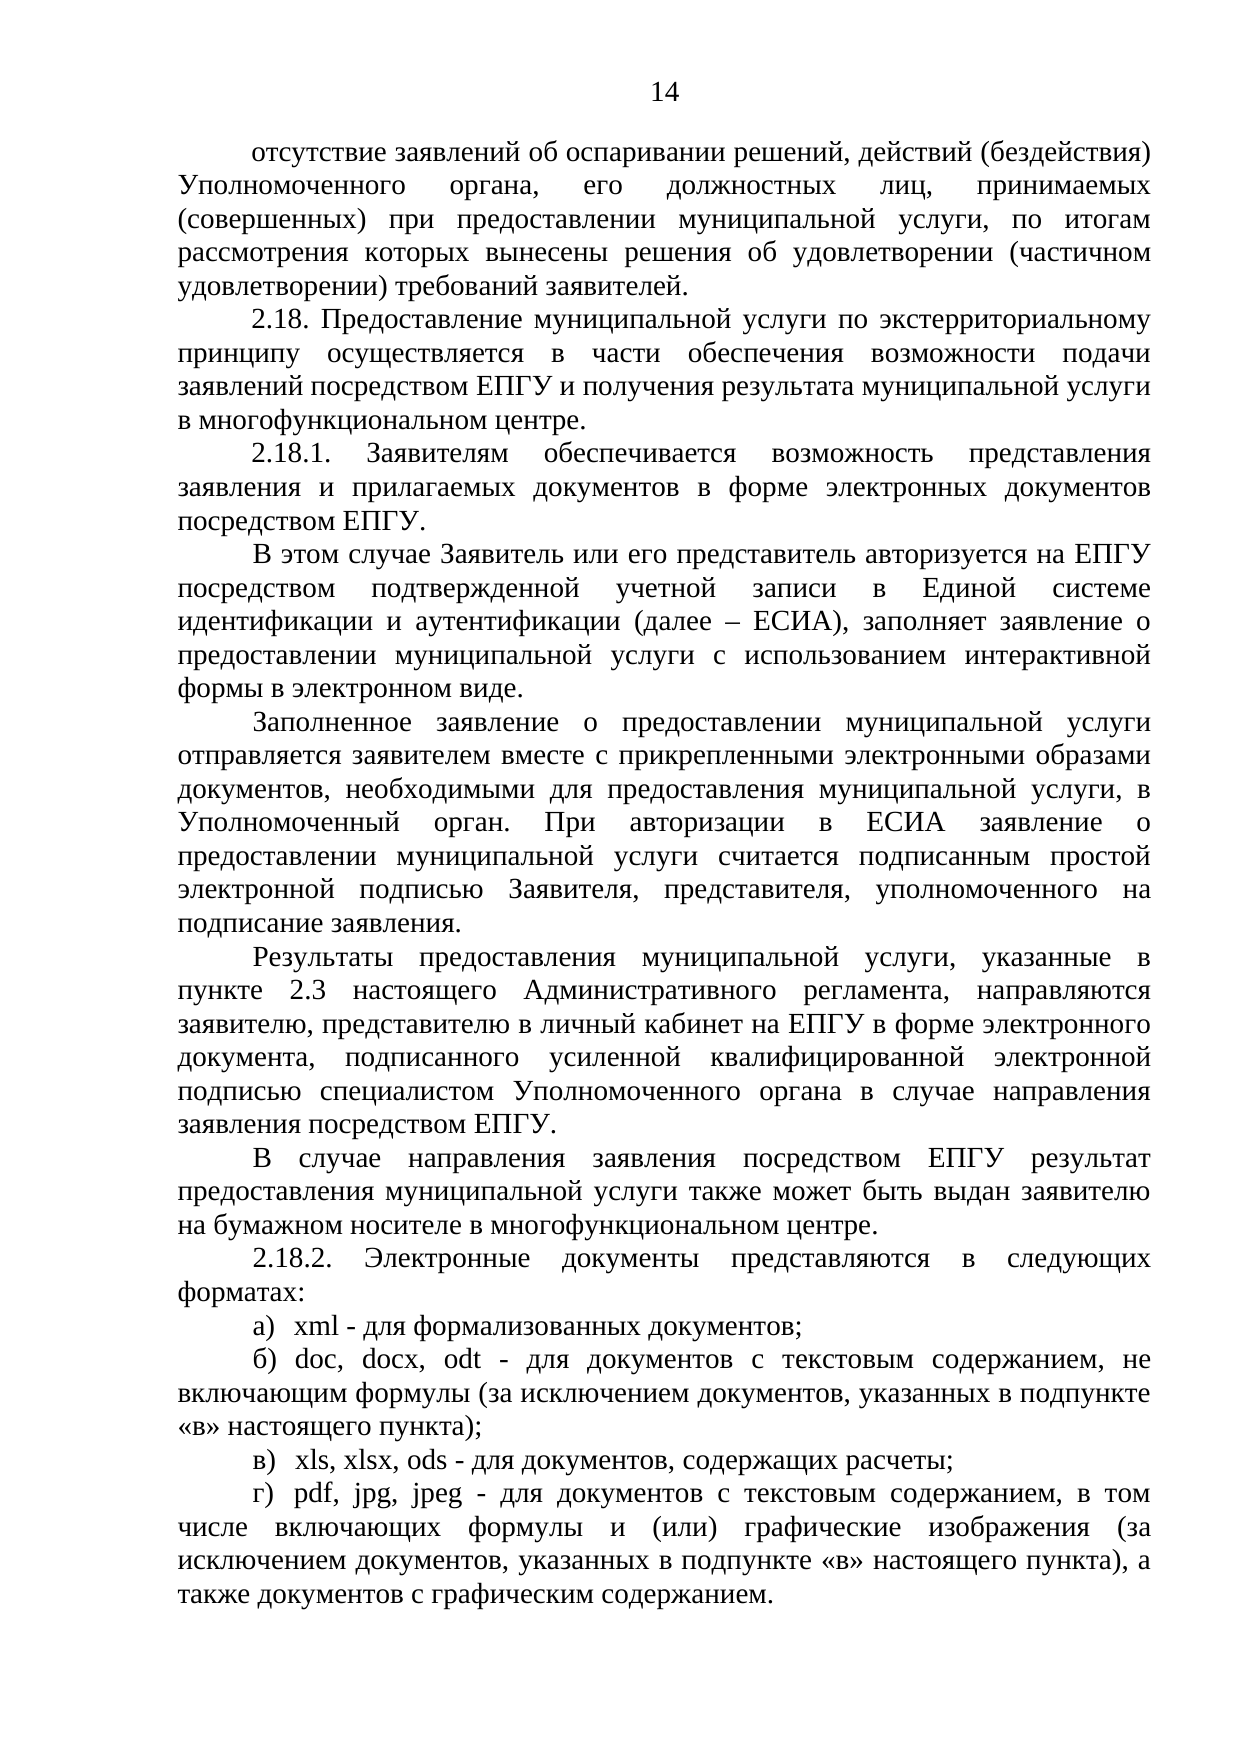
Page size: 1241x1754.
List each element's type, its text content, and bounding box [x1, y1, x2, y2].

text В этом случае Заявитель или его представитель авторизуется на ЕПГУ посредством подтвержденной учетной записи в Единой системе идентификации и аутентификации (далее – ЕСИА), заполняет заявление о предоставлении муниципальной услуги с использованием интерактивной формы в электронном виде. [177, 536, 1152, 704]
text Заполненное заявление о предоставлении муниципальной услуги отправляется заявителем вместе с прикрепленными электронными образами документов, необходимыми для предоставления муниципальной услуги, в Уполномоченный орган. При авторизации в ЕСИА заявление о предоставлении муниципальной услуги считается подписанным простой электронной подписью Заявителя, представителя, уполномоченного на подписание заявления. [177, 704, 1152, 939]
text г) pdf, jpg, jpeg - для документов с текстовым содержанием, в том числе включающих формулы и (или) графические изображения (за исключением документов, указанных в подпункте «в» настоящего пункта), а также документов с графическим содержанием. [177, 1475, 1152, 1609]
text Результаты предоставления муниципальной услуги, указанные в пункте 2.3 настоящего Административного регламента, направляются заявителю, представителю в личный кабинет на ЕПГУ в форме электронного документа, подписанного усиленной квалифицированной электронной подписью специалистом Уполномоченного органа в случае направления заявления посредством ЕПГУ. [177, 939, 1152, 1140]
text 2.18.1. Заявителям обеспечивается возможность представления заявления и прилагаемых документов в форме электронных документов посредством ЕПГУ. [177, 436, 1152, 536]
text а) xml - для формализованных документов; [177, 1308, 1152, 1341]
text 2.18.2. Электронные документы представляются в следующих форматах: [177, 1241, 1152, 1308]
text отсутствие заявлений об оспаривании решений, действий (бездействия) Уполномоченного органа, его должностных лиц, принимаемых (совершенных) при предоставлении муниципальной услуги, по итогам рассмотрения которых вынесены решения об удовлетворении (частичном удовлетворении) требований заявителей. [177, 134, 1152, 301]
text б) doc, docx, odt - для документов с текстовым содержанием, не включающим формулы (за исключением документов, указанных в подпункте «в» настоящего пункта); [177, 1341, 1152, 1442]
text в) xls, xlsx, ods - для документов, содержащих расчеты; [177, 1442, 1152, 1475]
text 2.18. Предоставление муниципальной услуги по экстерриториальному принципу осуществляется в части обеспечения возможности подачи заявлений посредством ЕПГУ и получения результата муниципальной услуги в многофункциональном центре. [177, 301, 1152, 436]
text В случае направления заявления посредством ЕПГУ результат предоставления муниципальной услуги также может быть выдан заявителю на бумажном носителе в многофункциональном центре. [177, 1140, 1152, 1241]
